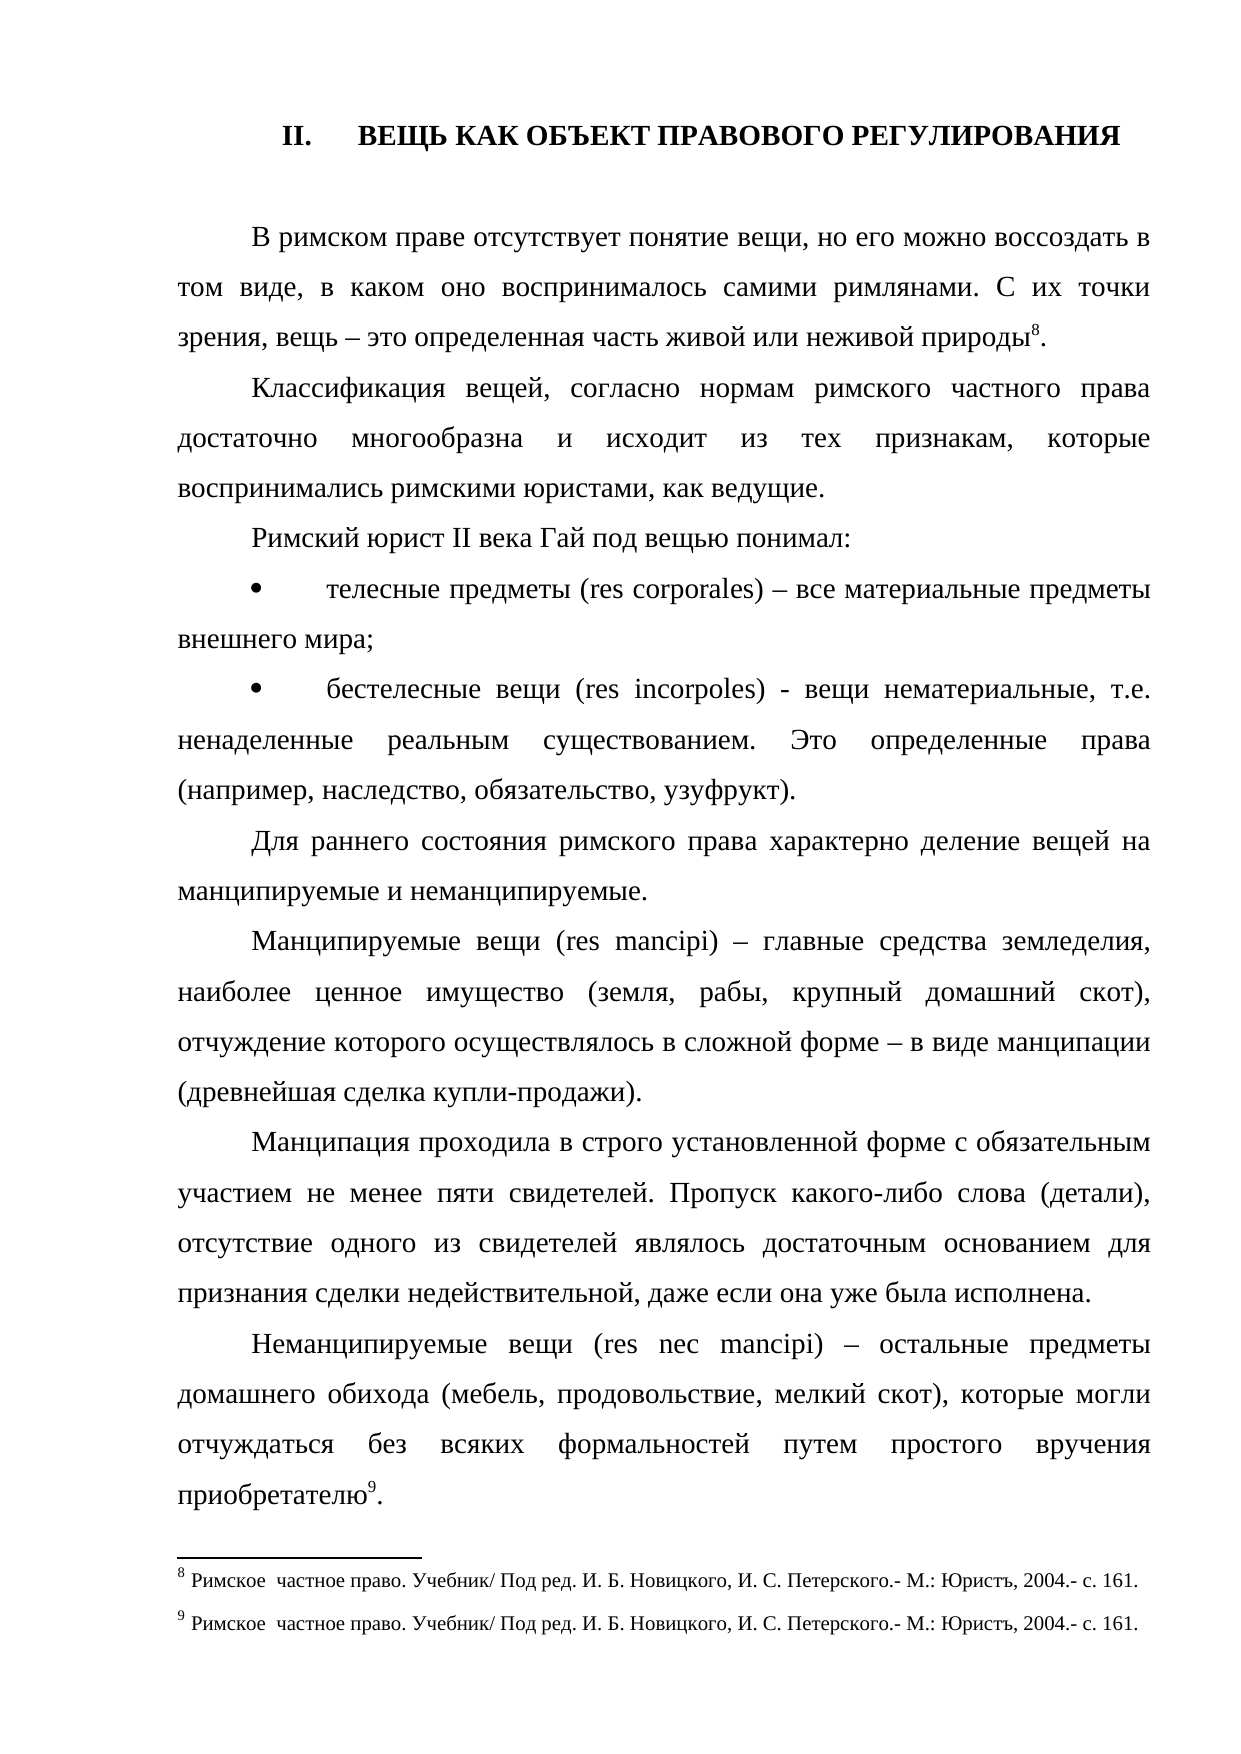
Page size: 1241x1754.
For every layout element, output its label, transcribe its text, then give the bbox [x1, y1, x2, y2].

list Классификация вещей, согласно нормам римского частного права достаточно многообразна и исходит из тех признакам, которые воспринимались римскими юристами, как ведущие. [177, 370, 1152, 504]
list Неманципируемые вещи (res nec mancipi) – остальные предметы домашнего обихода (мебель, продовольствие, мелкий скот), которые могли отчуждаться без всяких формальностей путем простого вручения приобретателю. [177, 1326, 1152, 1510]
list Римский юрист II века Гай под вещью понимал: [177, 521, 1152, 554]
list бестелесные вещи (res incorpoles) - вещи нематериальные, т.е. ненаделенные реальным существованием. Это определенные права (например, наследство, обязательство, узуфрукт). [177, 672, 1152, 806]
list Вещь как объект правового регулирования [177, 118, 1152, 152]
list Манципируемые вещи (res mancipi) – главные средства земледелия, наиболее ценное имущество (земля, рабы, крупный домашний скот), отчуждение которого осуществлялось в сложной форме – в виде манципации (древнейшая сделка купли-продажи). [177, 923, 1152, 1108]
list телесные предметы (res corporalеs) – все материальные предметы внешнего мира; [177, 571, 1152, 655]
list Манципация проходила в строго установленной форме с обязательным участием не менее пяти свидетелей. Пропуск какого-либо слова (детали), отсутствие одного из свидетелей являлось достаточным основанием для признания сделки недействительной, даже если она уже была исполнена. [177, 1124, 1152, 1309]
list В римском праве отсутствует понятие вещи, но его можно воссоздать в том виде, в каком оно воспринималось самими римлянами. С их точки зрения, вещь – это определенная часть живой или неживой природы. [177, 219, 1152, 353]
list Для раннего состояния римского права характерно деление вещей на манципируемые и неманципируемые. [177, 823, 1152, 907]
